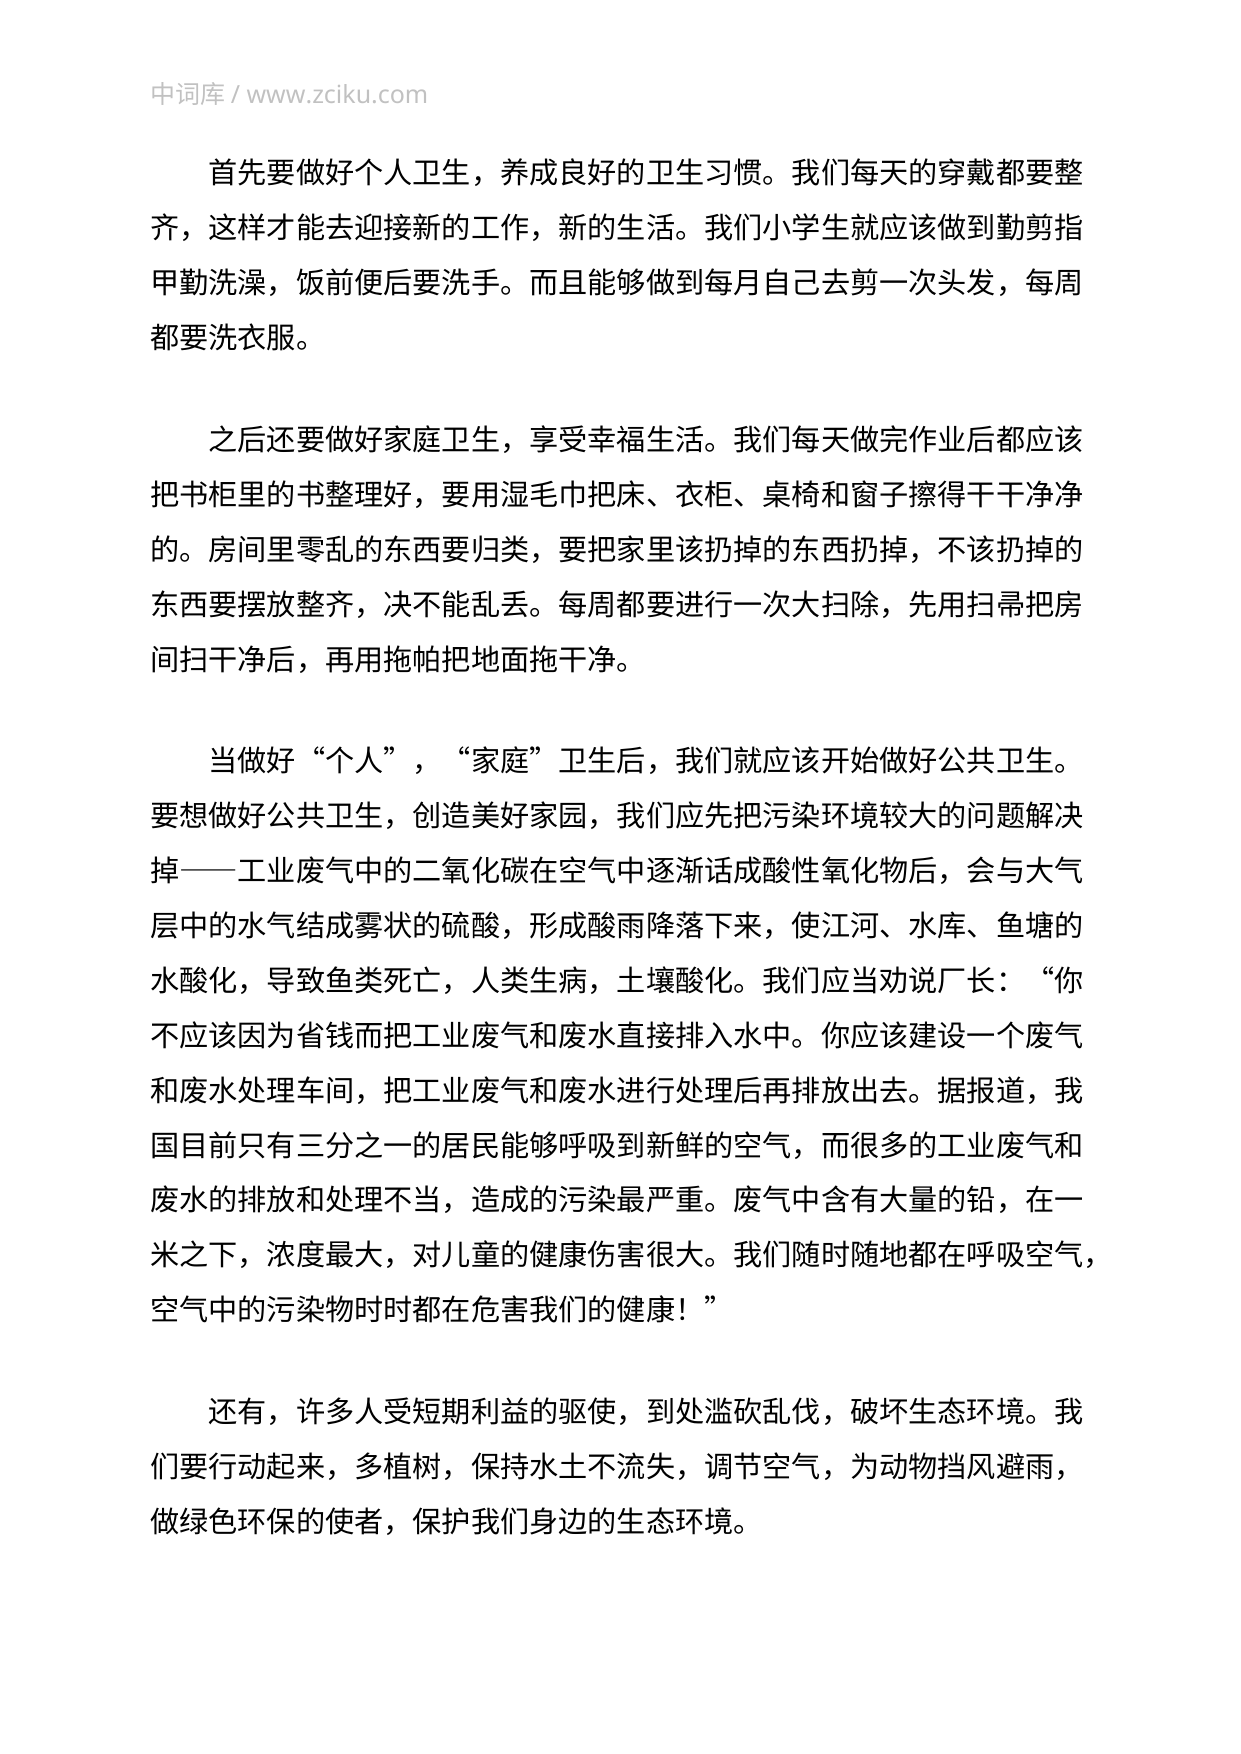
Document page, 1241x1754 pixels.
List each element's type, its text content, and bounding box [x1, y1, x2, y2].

text 之后还要做好家庭卫生，享受幸福生活。我们每天做完作业后都应该把书柜里的书整理好，要用湿毛巾把床、衣柜、桌椅和窗子擦得干干净净的。房间里零乱的东西要归类，要把家里该扔掉的东西扔掉，不该扔掉的东西要摆放整齐，决不能乱丢。每周都要进行一次大扫除，先用扫帚把房间扫干净后，再用拖帕把地面拖干净。 [150, 416, 1090, 678]
text 还有，许多人受短期利益的驱使，到处滥砍乱伐，破坏生态环境。我们要行动起来，多植树，保持水土不流失，调节空气，为动物挡风避雨，做绿色环保的使者，保护我们身边的生态环境。 [150, 1388, 1090, 1541]
text 首先要做好个人卫生，养成良好的卫生习惯。我们每天的穿戴都要整齐，这样才能去迎接新的工作，新的生活。我们小学生就应该做到勤剪指甲勤洗澡，饭前便后要洗手。而且能够做到每月自己去剪一次头发，每周都要洗衣服。 [150, 150, 1090, 357]
text 当做好“个人”，“家庭”卫生后，我们就应该开始做好公共卫生。要想做好公共卫生，创造美好家园，我们应先把污染环境较大的问题解决掉——工业废气中的二氧化碳在空气中逐渐话成酸性氧化物后，会与大气层中的水气结成雾状的硫酸，形成酸雨降落下来，使江河、水库、鱼塘的水酸化，导致鱼类死亡，人类生病，土壤酸化。我们应当劝说厂长：“你不应该因为省钱而把工业废气和废水直接排入水中。你应该建设一个废气和废水处理车间，把工业废气和废水进行处理后再排放出去。据报道，我国目前只有三分之一的居民能够呼吸到新鲜的空气，而很多的工业废气和废水的排放和处理不当，造成的污染最严重。废气中含有大量的铅，在一米之下，浓度最大，对儿童的健康伤害很大。我们随时随地都在呼吸空气，空气中的污染物时时都在危害我们的健康！” [150, 738, 1090, 1329]
